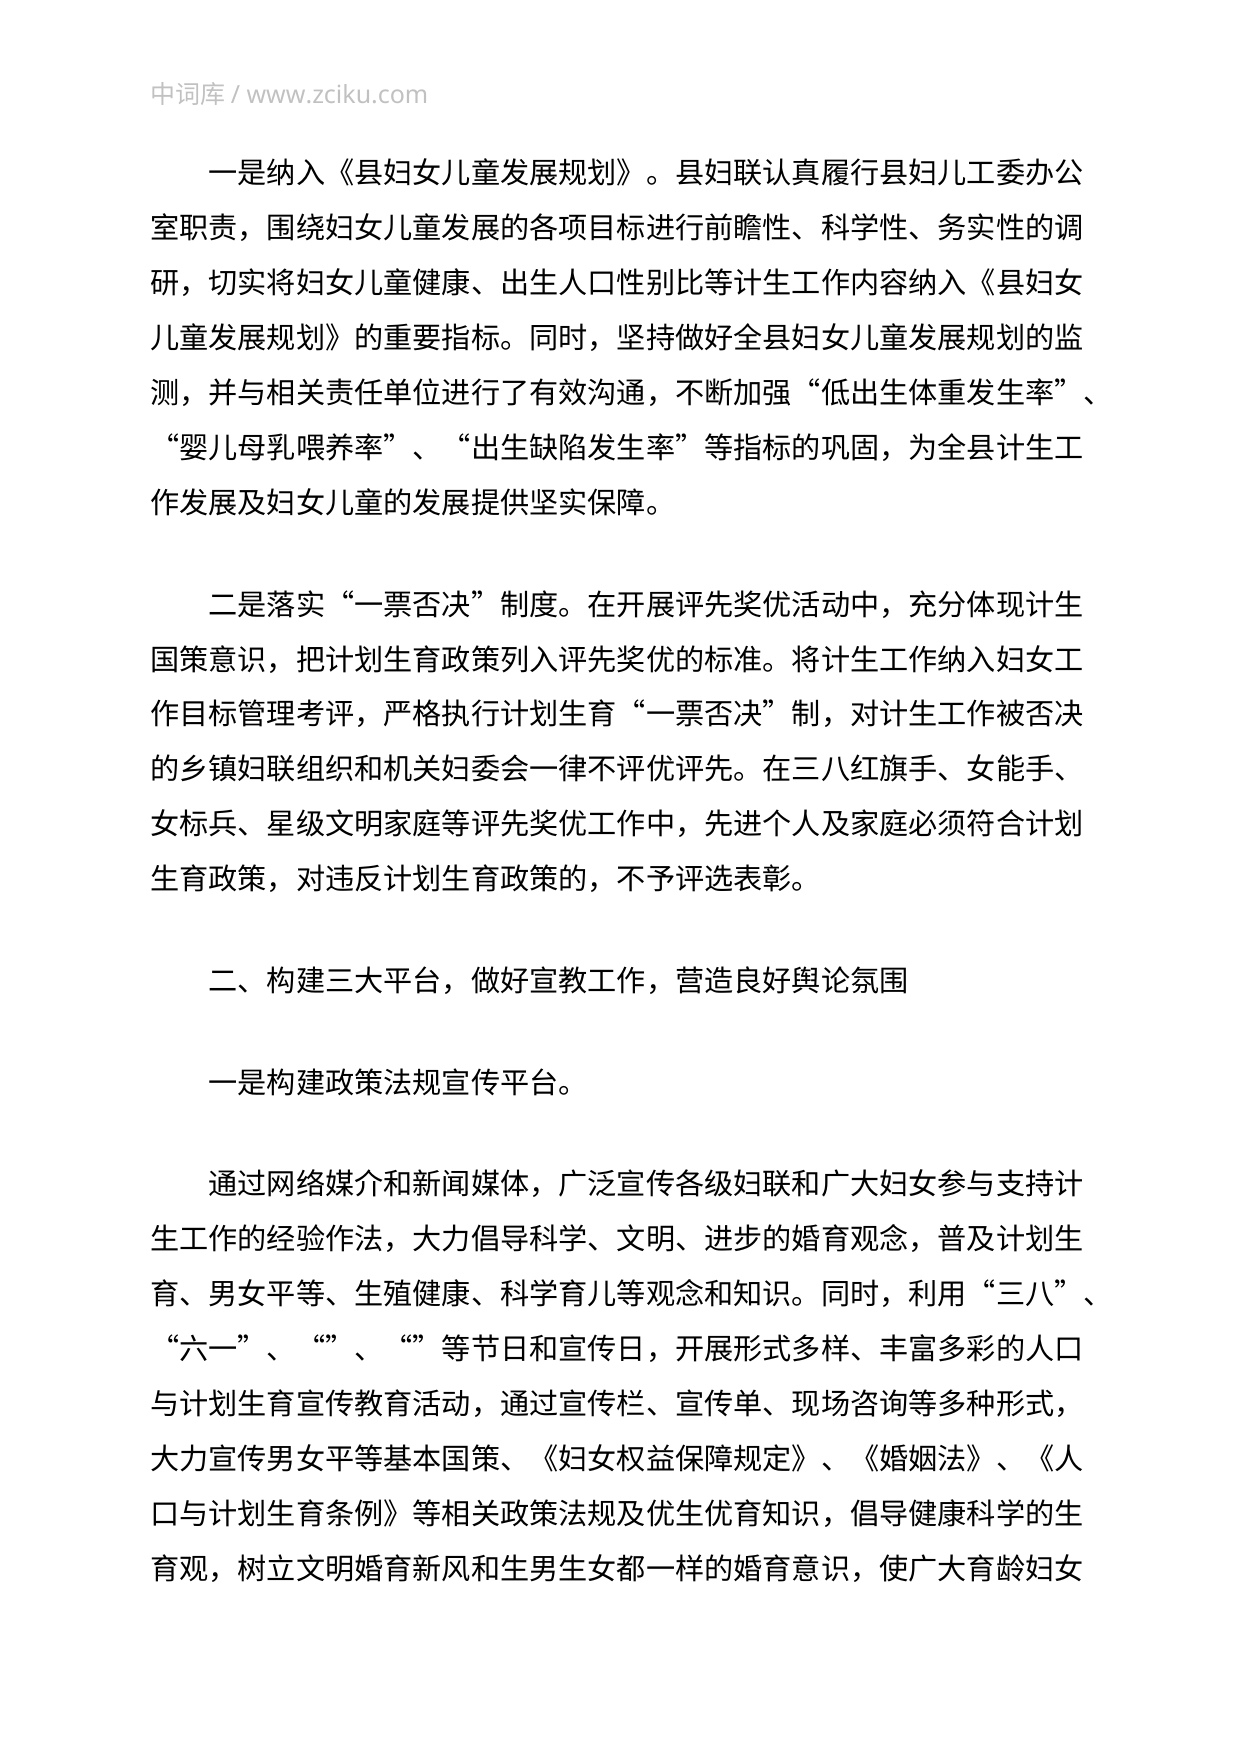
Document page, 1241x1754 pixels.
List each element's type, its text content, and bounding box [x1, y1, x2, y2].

text 一是纳入《县妇女儿童发展规划》。县妇联认真履行县妇儿工委办公室职责，围绕妇女儿童发展的各项目标进行前瞻性、科学性、务实性的调研，切实将妇女儿童健康、出生人口性别比等计生工作内容纳入《县妇女儿童发展规划》的重要指标。同时，坚持做好全县妇女儿童发展规划的监测，并与相关责任单位进行了有效沟通，不断加强“低出生体重发生率”、“婴儿母乳喂养率”、“出生缺陷发生率”等指标的巩固，为全县计生工作发展及妇女儿童的发展提供坚实保障。 [150, 150, 1090, 522]
text 一是构建政策法规宣传平台。 [150, 1059, 1090, 1101]
text 二、构建三大平台，做好宣教工作，营造良好舆论氛围 [150, 957, 1090, 1000]
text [150, 1161, 1090, 1587]
text 二是落实“一票否决”制度。在开展评先奖优活动中，充分体现计生国策意识，把计划生育政策列入评先奖优的标准。将计生工作纳入妇女工作目标管理考评，严格执行计划生育“一票否决”制，对计生工作被否决的乡镇妇联组织和机关妇委会一律不评优评先。在三八红旗手、女能手、女标兵、星级文明家庭等评先奖优工作中，先进个人及家庭必须符合计划生育政策，对违反计划生育政策的，不予评选表彰。 [150, 581, 1090, 898]
